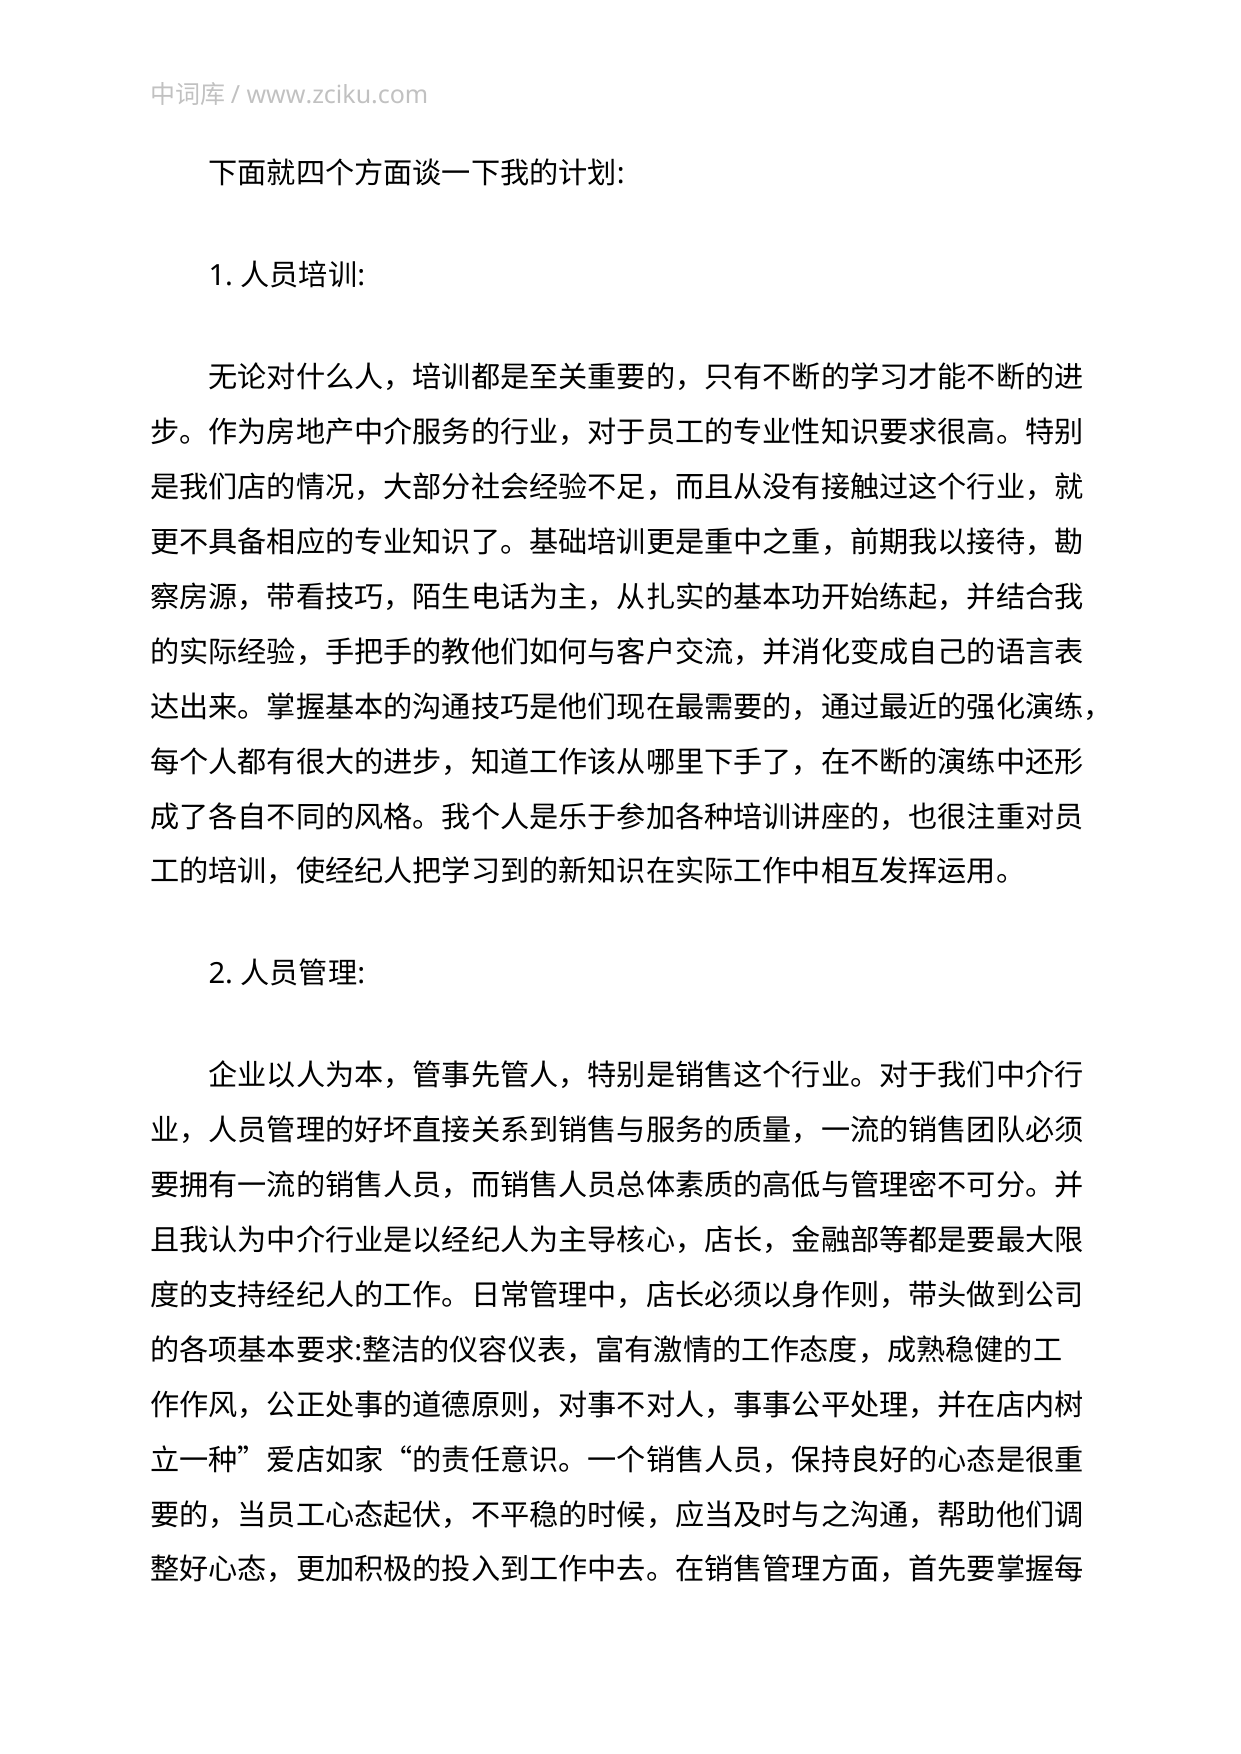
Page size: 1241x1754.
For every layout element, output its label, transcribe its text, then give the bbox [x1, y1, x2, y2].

text 无论对什么人，培训都是至关重要的，只有不断的学习才能不断的进步。作为房地产中介服务的行业，对于员工的专业性知识要求很高。特别是我们店的情况，大部分社会经验不足，而且从没有接触过这个行业，就更不具备相应的专业知识了。基础培训更是重中之重，前期我以接待，勘察房源，带看技巧，陌生电话为主，从扎实的基本功开始练起，并结合我的实际经验，手把手的教他们如何与客户交流，并消化变成自己的语言表达出来。掌握基本的沟通技巧是他们现在最需要的，通过最近的强化演练，每个人都有很大的进步，知道工作该从哪里下手了，在不断的演练中还形成了各自不同的风格。我个人是乐于参加各种培训讲座的，也很注重对员工的培训，使经纪人把学习到的新知识在实际工作中相互发挥运用。 [150, 354, 1090, 890]
text 下面就四个方面谈一下我的计划: [150, 150, 1090, 192]
text 1. 人员培训: [150, 252, 1090, 294]
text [150, 1052, 1090, 1588]
text 2. 人员管理: [150, 950, 1090, 992]
